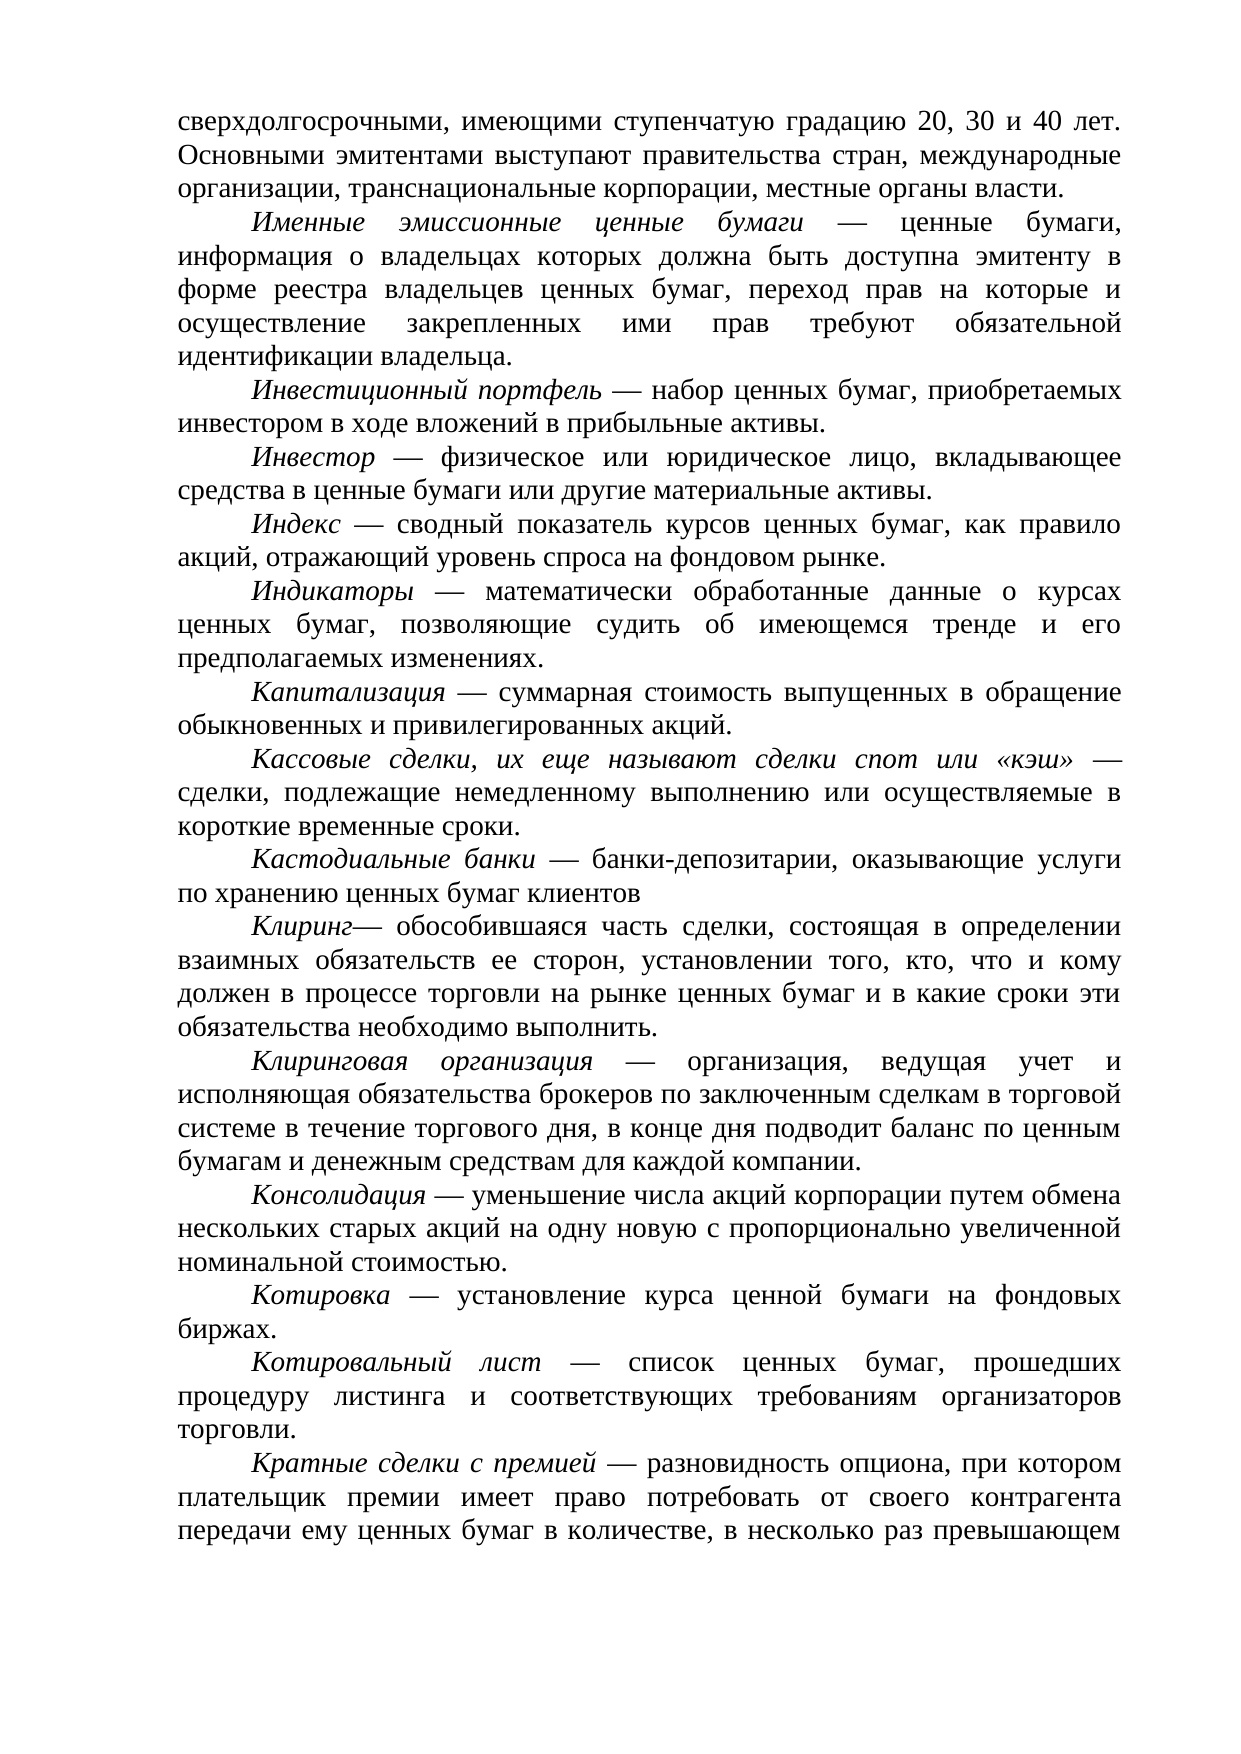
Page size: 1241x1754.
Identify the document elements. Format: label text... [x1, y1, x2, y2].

text Капитализация — суммарная стоимость выпущенных в обращение обыкновенных и привилегированных акций. [177, 674, 1122, 741]
text Клиринговая организация — организация, ведущая учет и исполняющая обязательства брокеров по заключенным сделкам в торговой системе в течение торгового дня, в конце дня подводит баланс по ценным бумагам и денежным средствам для каждой компании. [177, 1043, 1122, 1177]
text Котировальный лист — список ценных бумаг, прошедших процедуру листинга и соответствующих требованиям организаторов торговли. [177, 1344, 1122, 1445]
text Инвестор — физическое или юридическое лицо, вкладывающее средства в ценные бумаги или другие материальные активы. [177, 439, 1122, 506]
text Консолидация — уменьшение числа акций корпорации путем обмена нескольких старых акций на одну новую с пропорционально увеличенной номинальной стоимостью. [177, 1177, 1122, 1277]
text Именные эмиссионные ценные бумаги — ценные бумаги, информация о владельцах которых должна быть доступна эмитенту в форме реестра владельцев ценных бумаг, переход прав на которые и осуществление закрепленных ими прав требуют обязательной идентификации владельца. [177, 204, 1122, 372]
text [177, 103, 1122, 204]
text Кассовые сделки, их еще называют сделки спот или «кэш» — сделки, подлежащие немедленному выполнению или осуществляемые в короткие временные сроки. [177, 741, 1122, 841]
text Индекс — сводный показатель курсов ценных бумаг, как правило акций, отражающий уровень спроса на фондовом рынке. [177, 506, 1122, 573]
text Индикаторы — математически обработанные данные о курсах ценных бумаг, позволяющие судить об имеющемся тренде и его предполагаемых изменениях. [177, 573, 1122, 674]
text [177, 1445, 1122, 1546]
text Инвестиционный портфель — набор ценных бумаг, приобретаемых инвестором в ходе вложений в прибыльные активы. [177, 372, 1122, 439]
text Котировка — установление курса ценной бумаги на фондовых биржах. [177, 1277, 1122, 1344]
text Кастодиальные банки — банки-депозитарии, оказывающие услуги по хранению ценных бумаг клиентов [177, 841, 1122, 908]
text Клиринг— обособившаяся часть сделки, состоящая в определении взаимных обязательств ее сторон, установлении того, кто, что и кому должен в процессе торговли на рынке ценных бумаг и в какие сроки эти обязательства необходимо выполнить. [177, 908, 1122, 1043]
